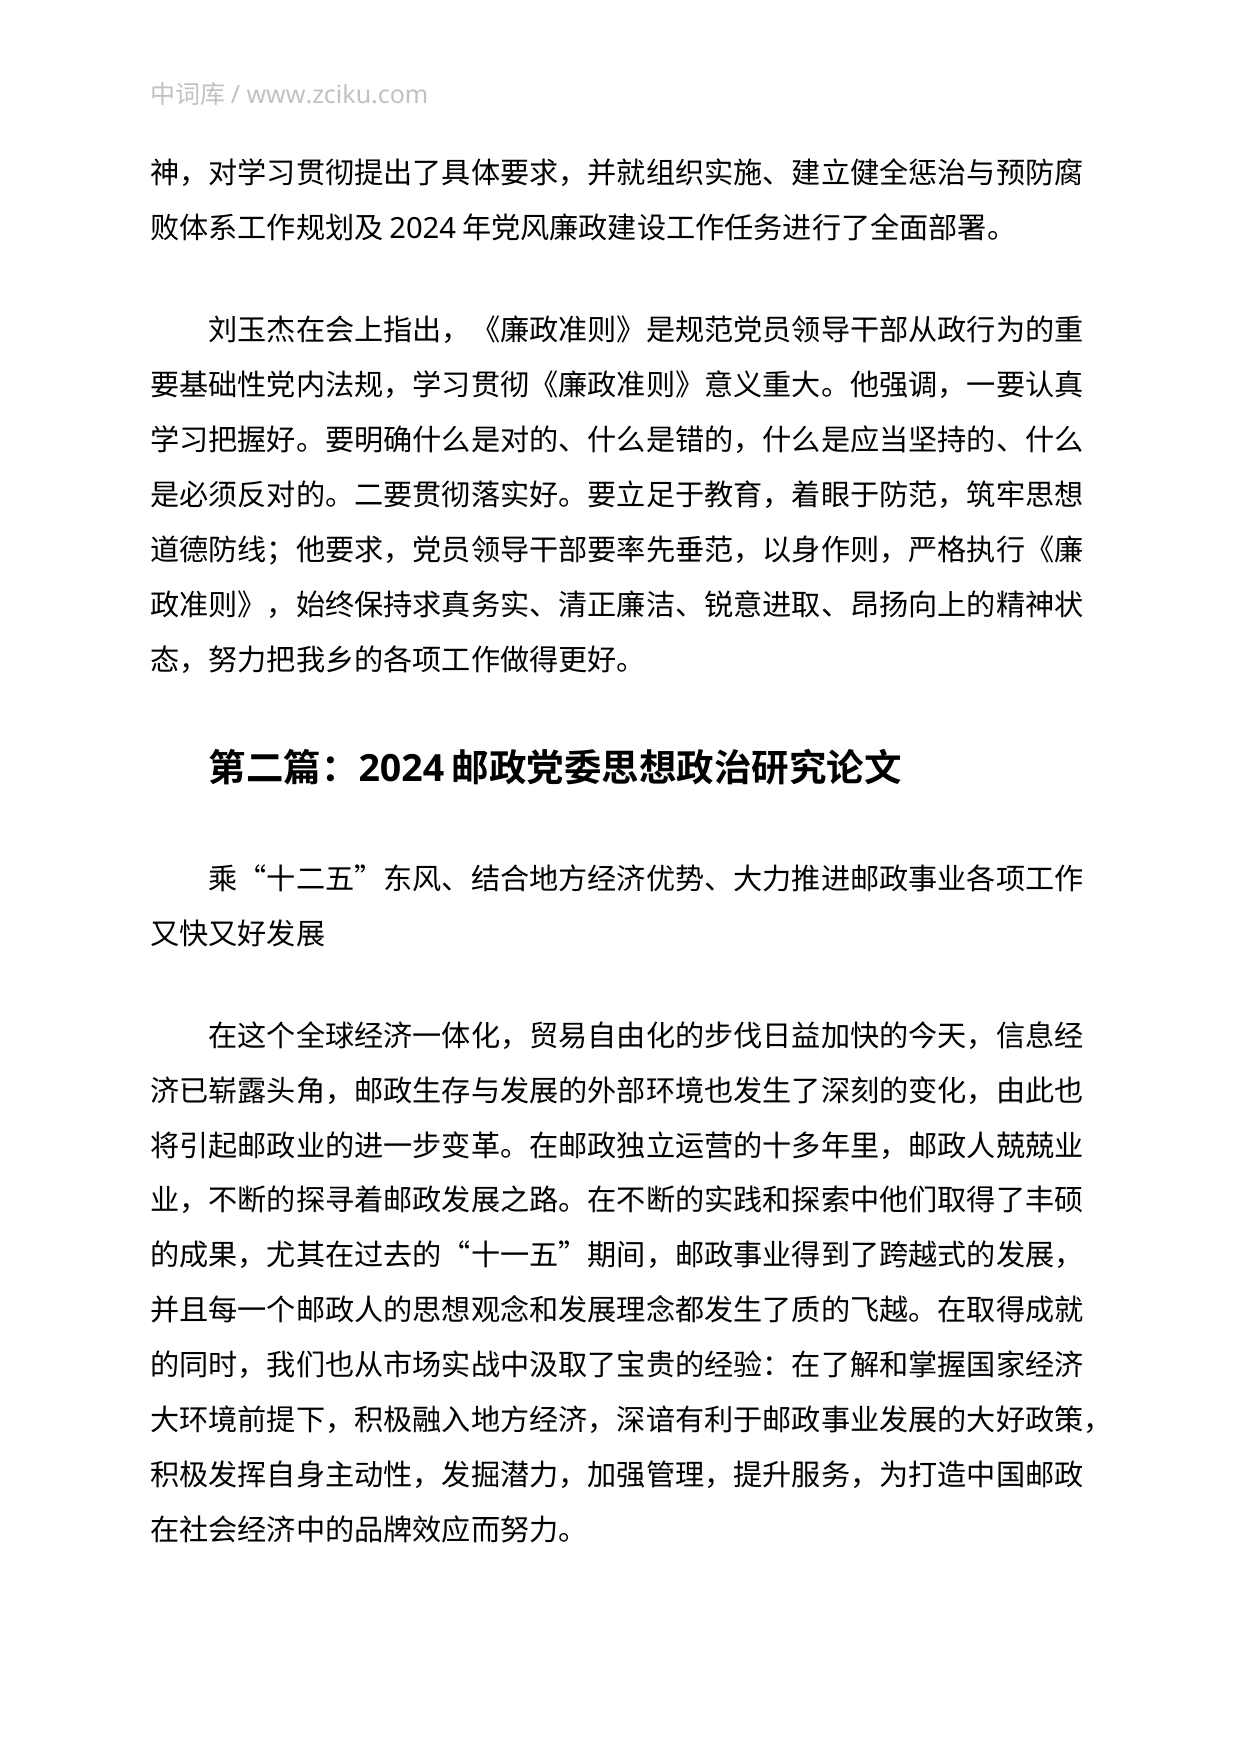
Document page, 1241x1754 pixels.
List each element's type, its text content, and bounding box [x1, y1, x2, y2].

text 刘玉杰在会上指出，《廉政准则》是规范党员领导干部从政行为的重要基础性党内法规，学习贯彻《廉政准则》意义重大。他强调，一要认真学习把握好。要明确什么是对的、什么是错的，什么是应当坚持的、什么是必须反对的。二要贯彻落实好。要立足于教育，着眼于防范，筑牢思想道德防线；他要求，党员领导干部要率先垂范，以身作则，严格执行《廉政准则》，始终保持求真务实、清正廉洁、锐意进取、昂扬向上的精神状态，努力把我乡的各项工作做得更好。 [150, 307, 1090, 678]
text 乘“十二五”东风、结合地方经济优势、大力推进邮政事业各项工作又快又好发展 [150, 856, 1090, 953]
text 第二篇：2024邮政党委思想政治研究论文 [150, 738, 1090, 792]
text 在这个全球经济一体化，贸易自由化的步伐日益加快的今天，信息经济已崭露头角，邮政生存与发展的外部环境也发生了深刻的变化，由此也将引起邮政业的进一步变革。在邮政独立运营的十多年里，邮政人兢兢业业，不断的探寻着邮政发展之路。在不断的实践和探索中他们取得了丰硕的成果，尤其在过去的“十一五”期间，邮政事业得到了跨越式的发展，并且每一个邮政人的思想观念和发展理念都发生了质的飞越。在取得成就的同时，我们也从市场实战中汲取了宝贵的经验：在了解和掌握国家经济大环境前提下，积极融入地方经济，深谙有利于邮政事业发展的大好政策，积极发挥自身主动性，发掘潜力，加强管理，提升服务，为打造中国邮政在社会经济中的品牌效应而努力。 [150, 1012, 1090, 1549]
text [150, 150, 1090, 247]
